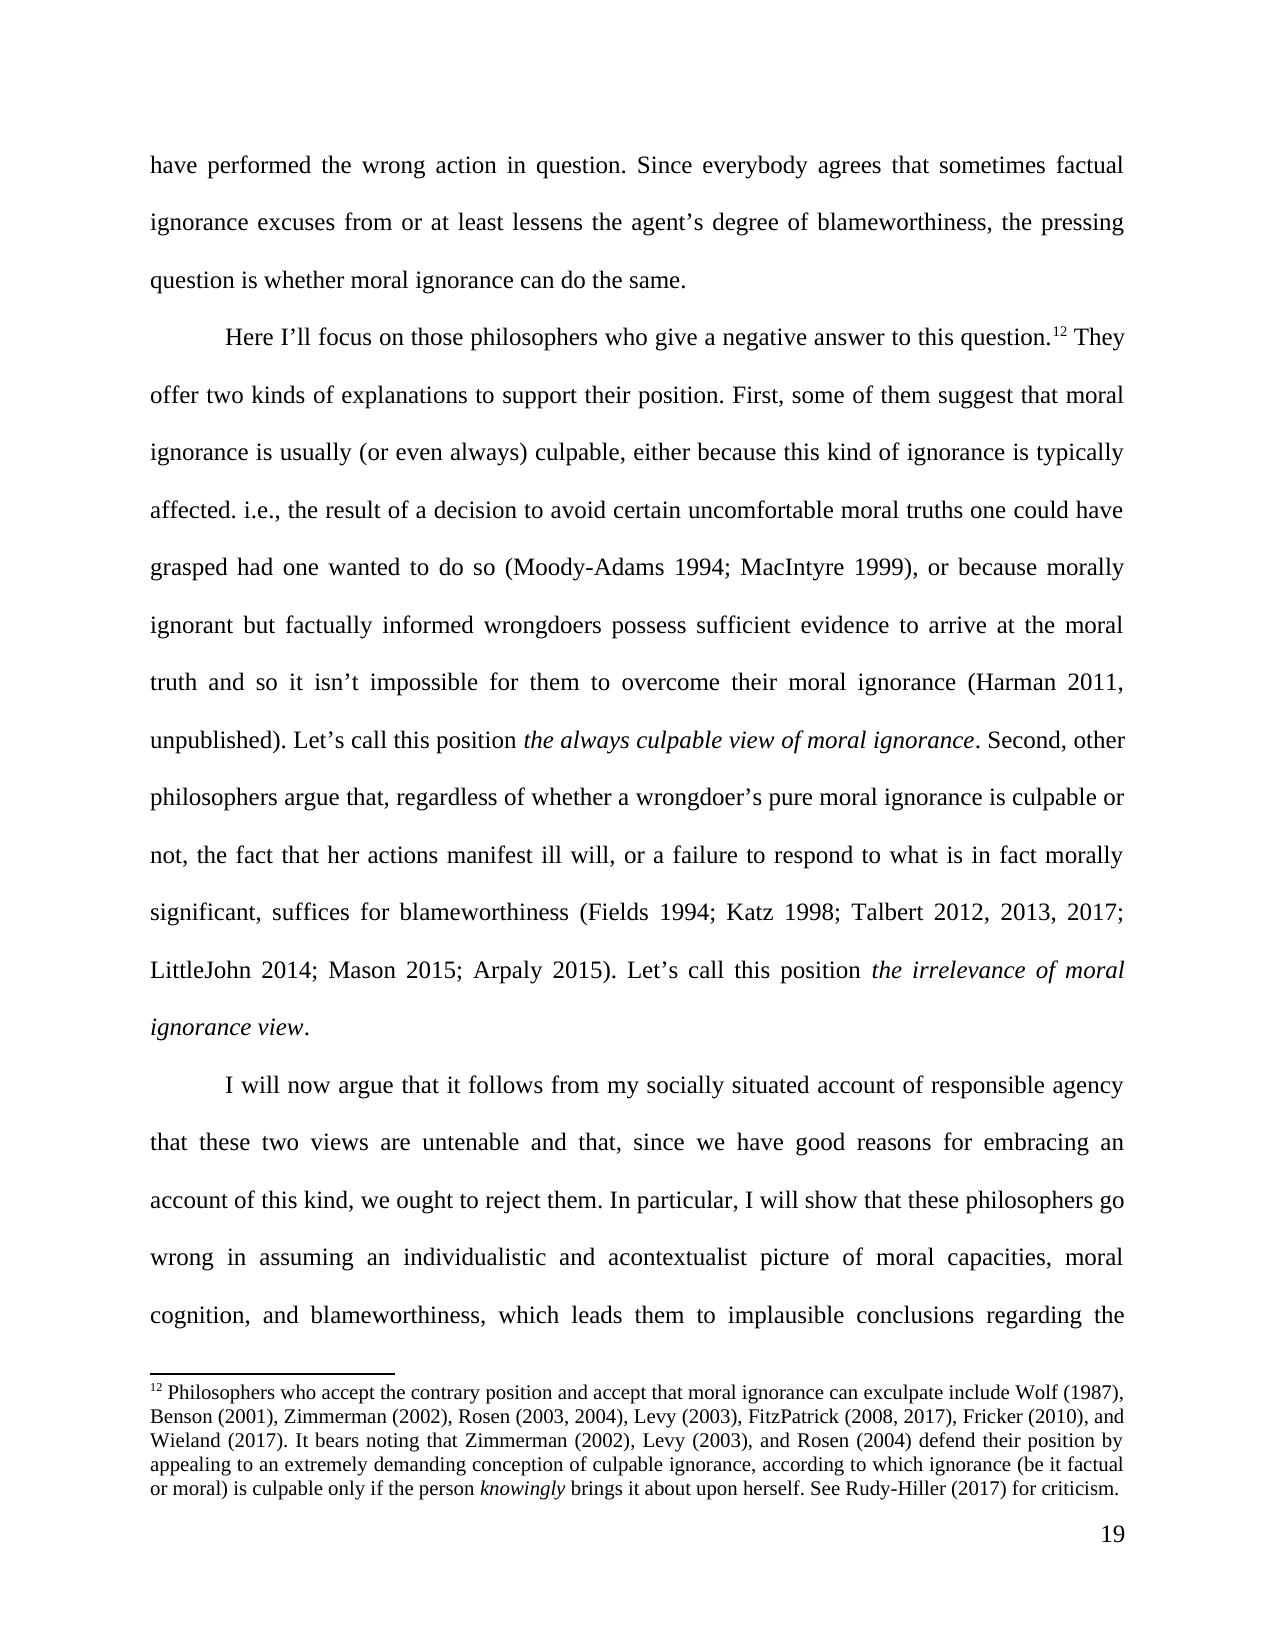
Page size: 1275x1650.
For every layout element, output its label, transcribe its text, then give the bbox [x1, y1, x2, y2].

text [150, 150, 1125, 294]
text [150, 1070, 1125, 1329]
text Here I’ll focus on those philosophers who give a negative answer to this question. They offer two kinds of explanations to support their position. First, some of them suggest that moral ignorance is usually (or even always) culpable, either because this kind of ignorance is typically affected. i.e., the result of a decision to avoid certain uncomfortable moral truths one could have grasped had one wanted to do so (Moody-Adams 1994; MacIntyre 1999), or because morally ignorant but factually informed wrongdoers possess sufficient evidence to arrive at the moral truth and so it isn’t impossible for them to overcome their moral ignorance (Harman 2011, unpublished). Let’s call this position the always culpable view of moral ignorance. Second, other philosophers argue that, regardless of whether a wrongdoer’s pure moral ignorance is culpable or not, the fact that her actions manifest ill will, or a failure to respond to what is in fact morally significant, suffices for blameworthiness (Fields 1994; Katz 1998; Talbert 2012, 2013, 2017; LittleJohn 2014; Mason 2015; Arpaly 2015). Let’s call this position the irrelevance of moral ignorance view. [150, 322, 1125, 1041]
